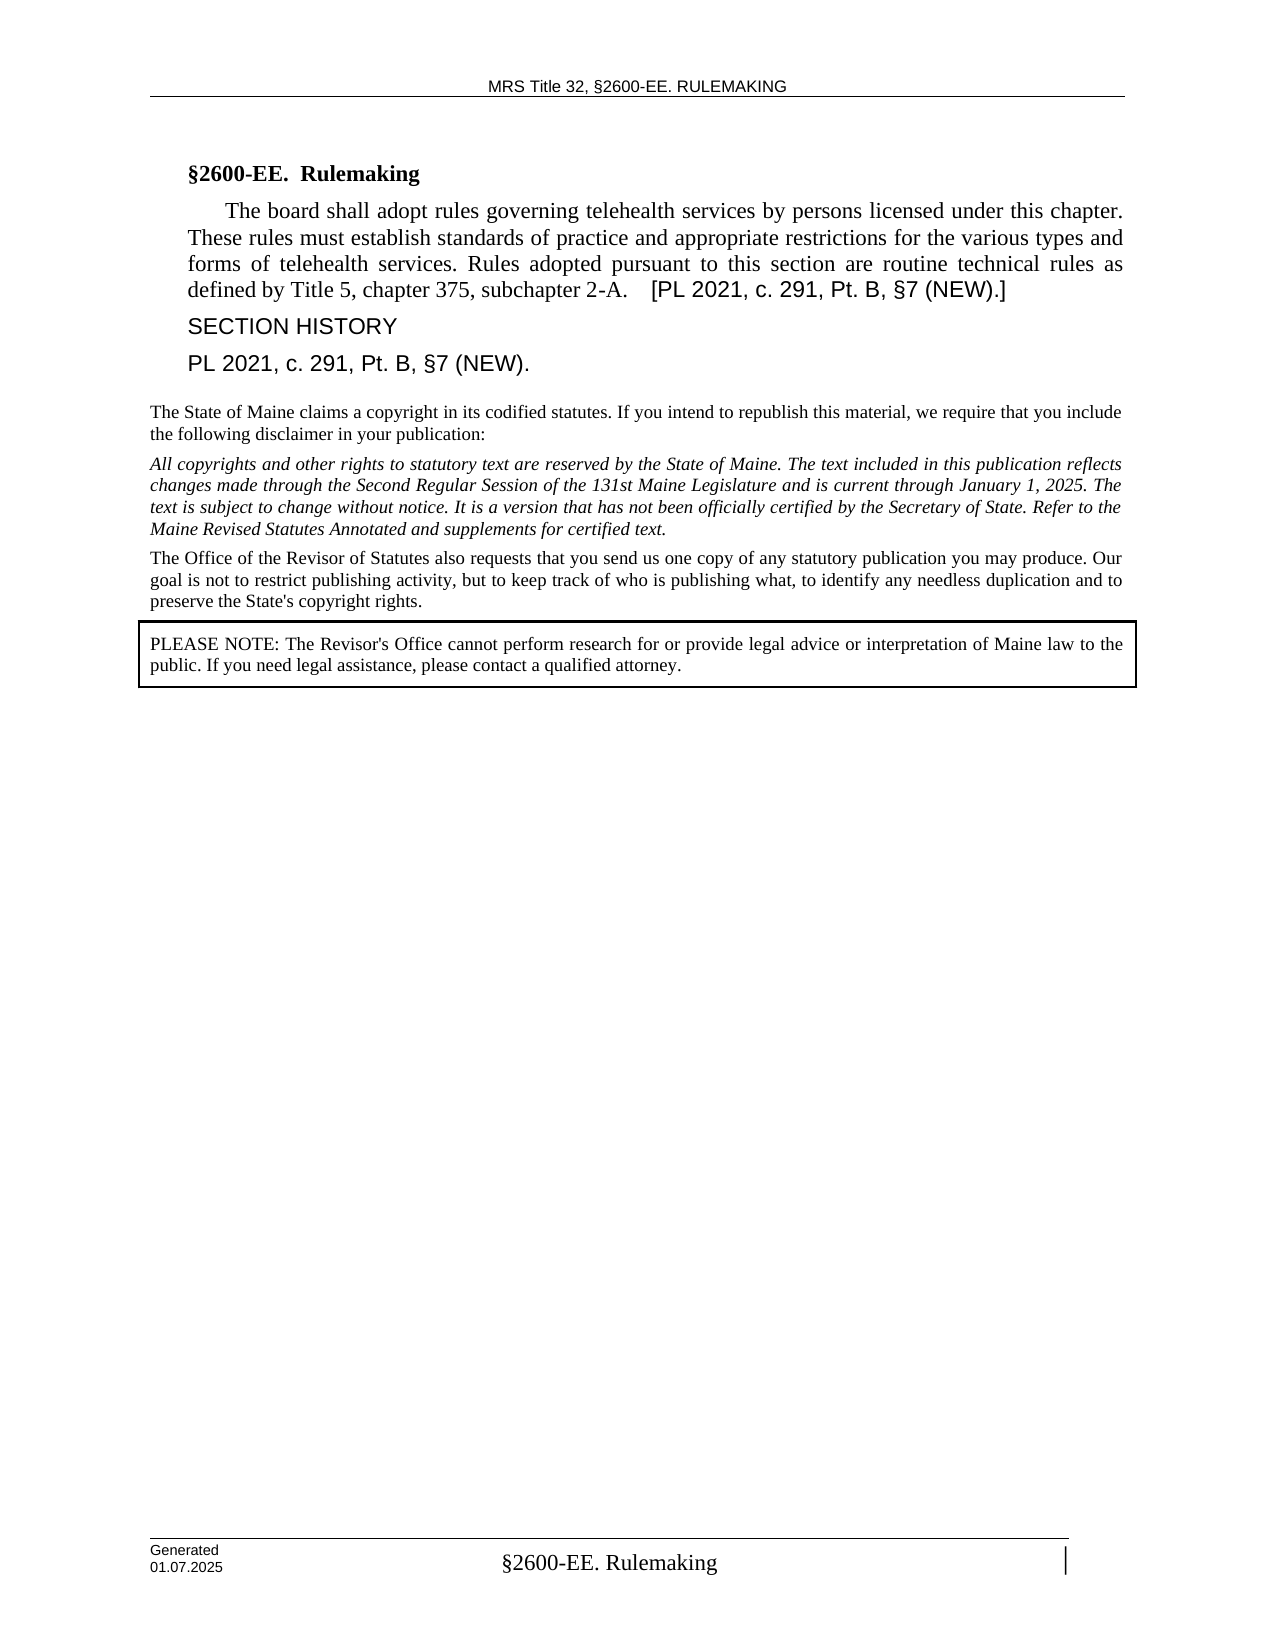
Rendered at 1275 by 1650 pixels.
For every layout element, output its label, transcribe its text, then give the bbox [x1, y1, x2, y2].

text PL 2021, c. 291, Pt. B, §7 (NEW). [187, 350, 1125, 376]
text The State of Maine claims a copyright in its codified statutes. If you intend to republish this material, we require that you include the following disclaimer in your publication: [150, 401, 1125, 444]
text All copyrights and other rights to statutory text are reserved by the State of Maine. The text included in this publication reflects changes made through the Second Regular Session of the 131st Maine Legislature and is current through January 1, 2025 . The text is subject to change without notice. It is a version that has not been officially certified by the Secretary of State. Refer to the Maine Revised Statutes Annotated and supplements for certified text. [150, 453, 1125, 539]
text PLEASE NOTE: The Revisor's Office cannot perform research for or provide legal advice or interpretation of Maine law to the public. If you need legal assistance, please contact a qualified attorney. [140, 623, 1135, 686]
text §2600-EE. Rulemaking [187, 160, 1125, 187]
text The board shall adopt rules governing telehealth services by persons licensed under this chapter. These rules must establish standards of practice and appropriate restrictions for the various types and forms of telehealth services. Rules adopted pursuant to this section are routine technical rules as defined by Title 5, chapter 375, subchapter 2‑A. [PL 2021, c. 291, Pt. B, §7 (NEW).] [187, 197, 1125, 303]
text The Office of the Revisor of Statutes also requests that you send us one copy of any statutory publication you may produce. Our goal is not to restrict publishing activity, but to keep track of who is publishing what, to identify any needless duplication and to preserve the State's copyright rights. [150, 547, 1125, 612]
text SECTION HISTORY [187, 313, 1125, 339]
